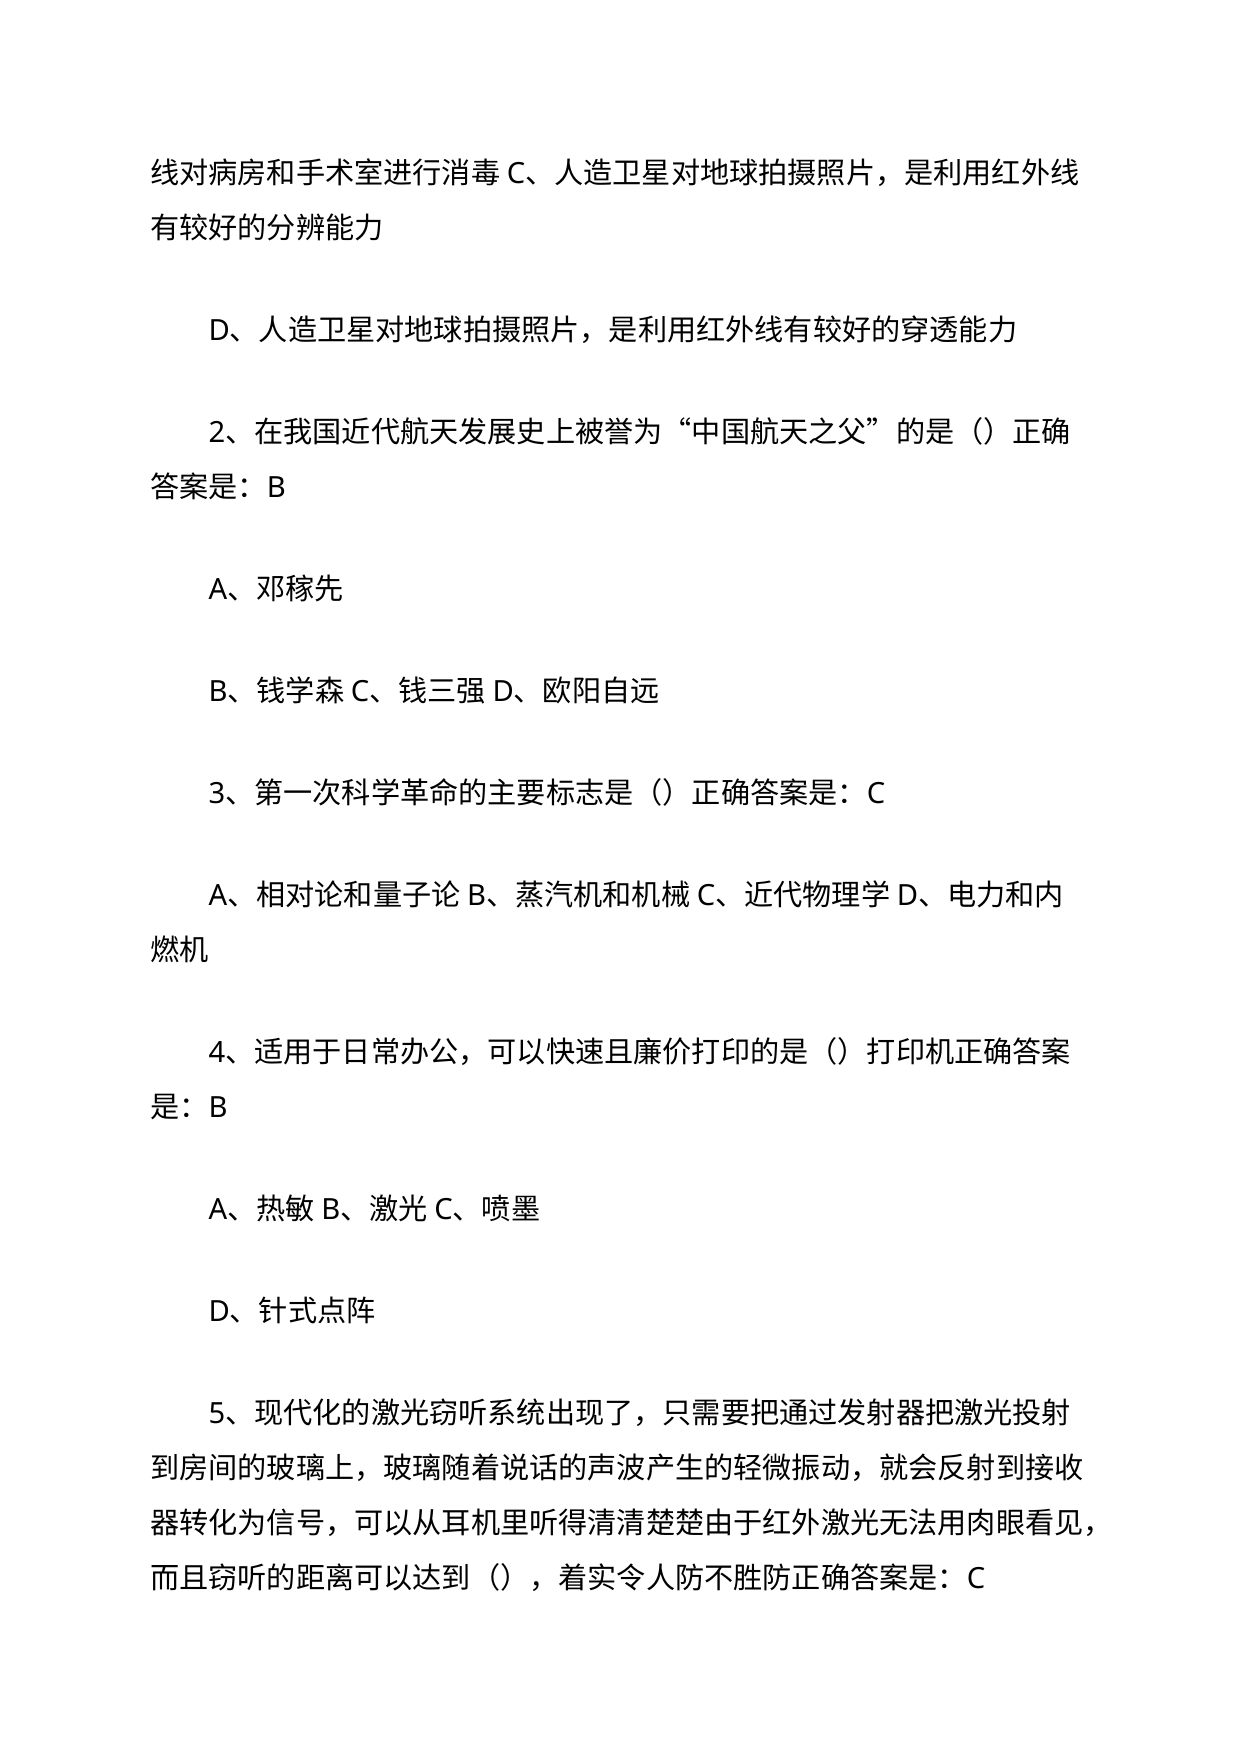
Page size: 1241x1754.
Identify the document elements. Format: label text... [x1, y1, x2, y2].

text B、钱学森 C、钱三强 D、欧阳自远 [150, 668, 1090, 710]
text A、相对论和量子论 B、蒸汽机和机械 C、近代物理学 D、电力和内燃机 [150, 872, 1090, 969]
text A、邓稼先 [150, 566, 1090, 608]
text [150, 150, 1090, 247]
text 5、现代化的激光窃听系统出现了，只需要把通过发射器把激光投射到房间的玻璃上，玻璃随着说话的声波产生的轻微振动，就会反射到接收器转化为信号，可以从耳机里听得清清楚楚由于红外激光无法用肉眼看见，而且窃听的距离可以达到（），着实令人防不胜防正确答案是：C [150, 1389, 1090, 1597]
text 3、第一次科学革命的主要标志是（）正确答案是：C [150, 770, 1090, 812]
text 2、在我国近代航天发展史上被誉为“中国航天之父”的是（）正确答案是：B [150, 409, 1090, 506]
text D、人造卫星对地球拍摄照片，是利用红外线有较好的穿透能力 [150, 307, 1090, 349]
text A、热敏 B、激光 C、喷墨 [150, 1185, 1090, 1228]
text 4、适用于日常办公，可以快速且廉价打印的是（）打印机正确答案是：B [150, 1028, 1090, 1126]
text D、针式点阵 [150, 1287, 1090, 1330]
